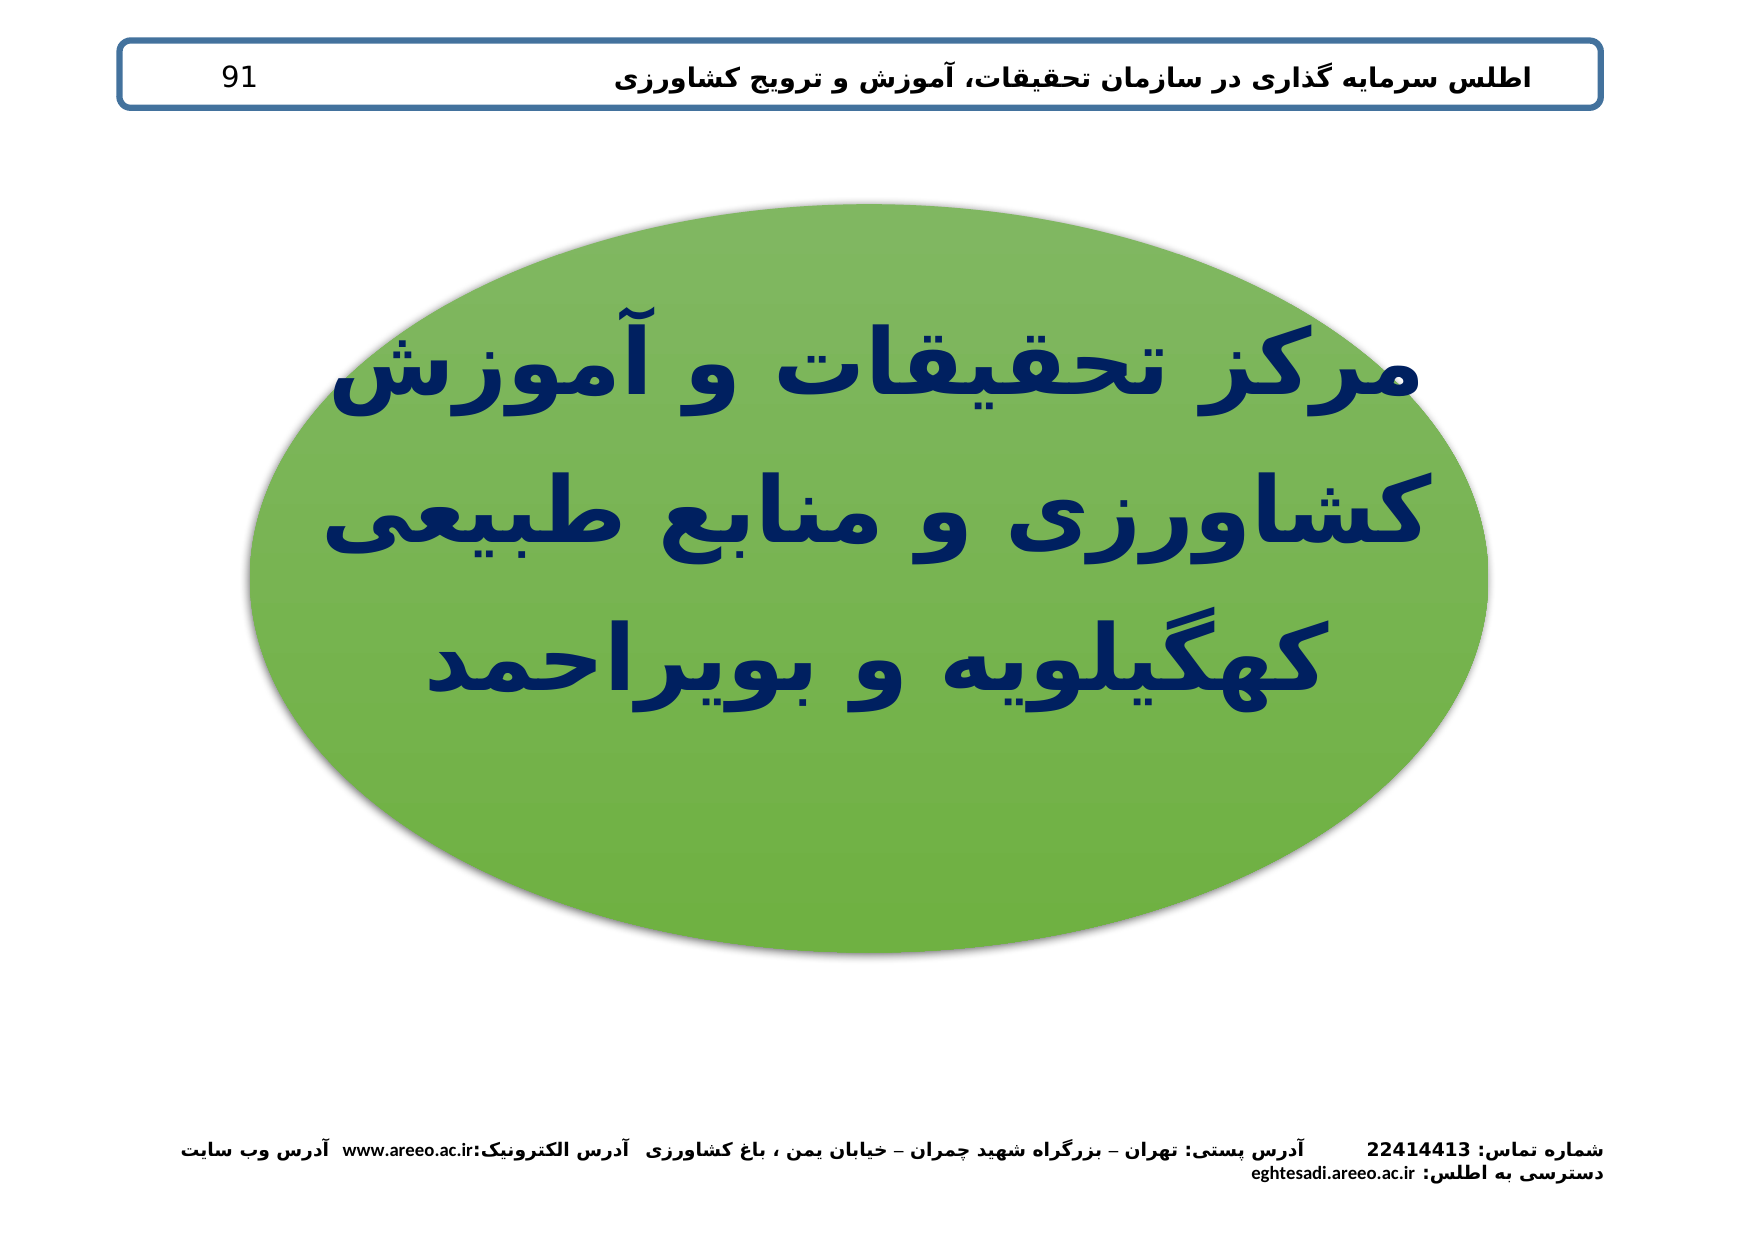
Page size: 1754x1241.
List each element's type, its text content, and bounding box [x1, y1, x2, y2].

subtitle کهگیلویه و بویراحمد [150, 605, 1604, 712]
subtitle کشاورزی و منابع طبیعی [150, 457, 1604, 564]
subtitle مرکز تحقیقات و آموزش [150, 310, 1604, 416]
